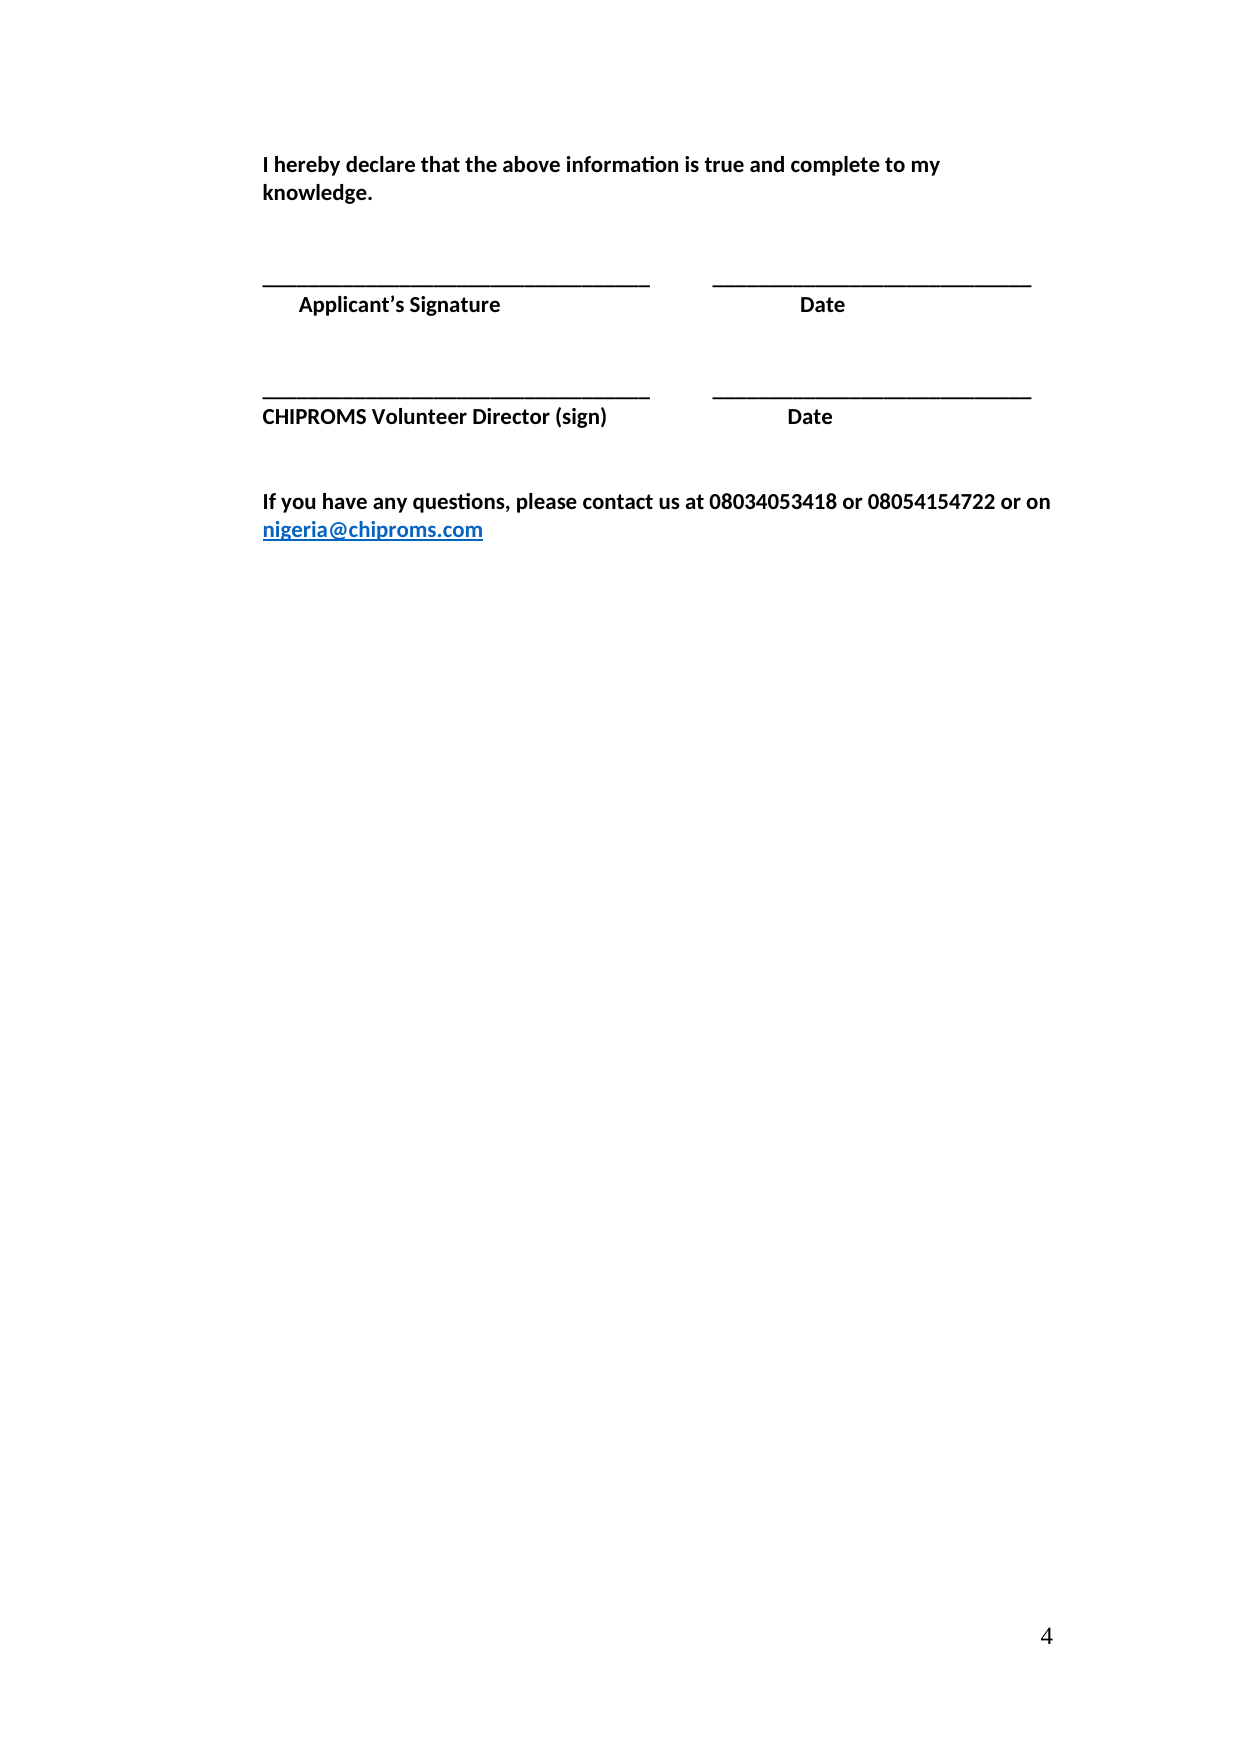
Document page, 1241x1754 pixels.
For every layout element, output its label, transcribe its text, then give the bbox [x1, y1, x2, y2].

text __________________________________ ____________________________ [262, 262, 1053, 290]
text __________________________________ ____________________________ [262, 374, 1053, 402]
text I hereby declare that the above information is true and complete to my knowledge. [262, 150, 1053, 206]
text Applicant’s Signature Date [262, 290, 1053, 318]
text If you have any questions, please contact us at 08034053418 or 08054154722 or on nigeria@chiproms.com [262, 487, 1053, 543]
text CHIPROMS Volunteer Director (sign) Date [262, 402, 1053, 459]
